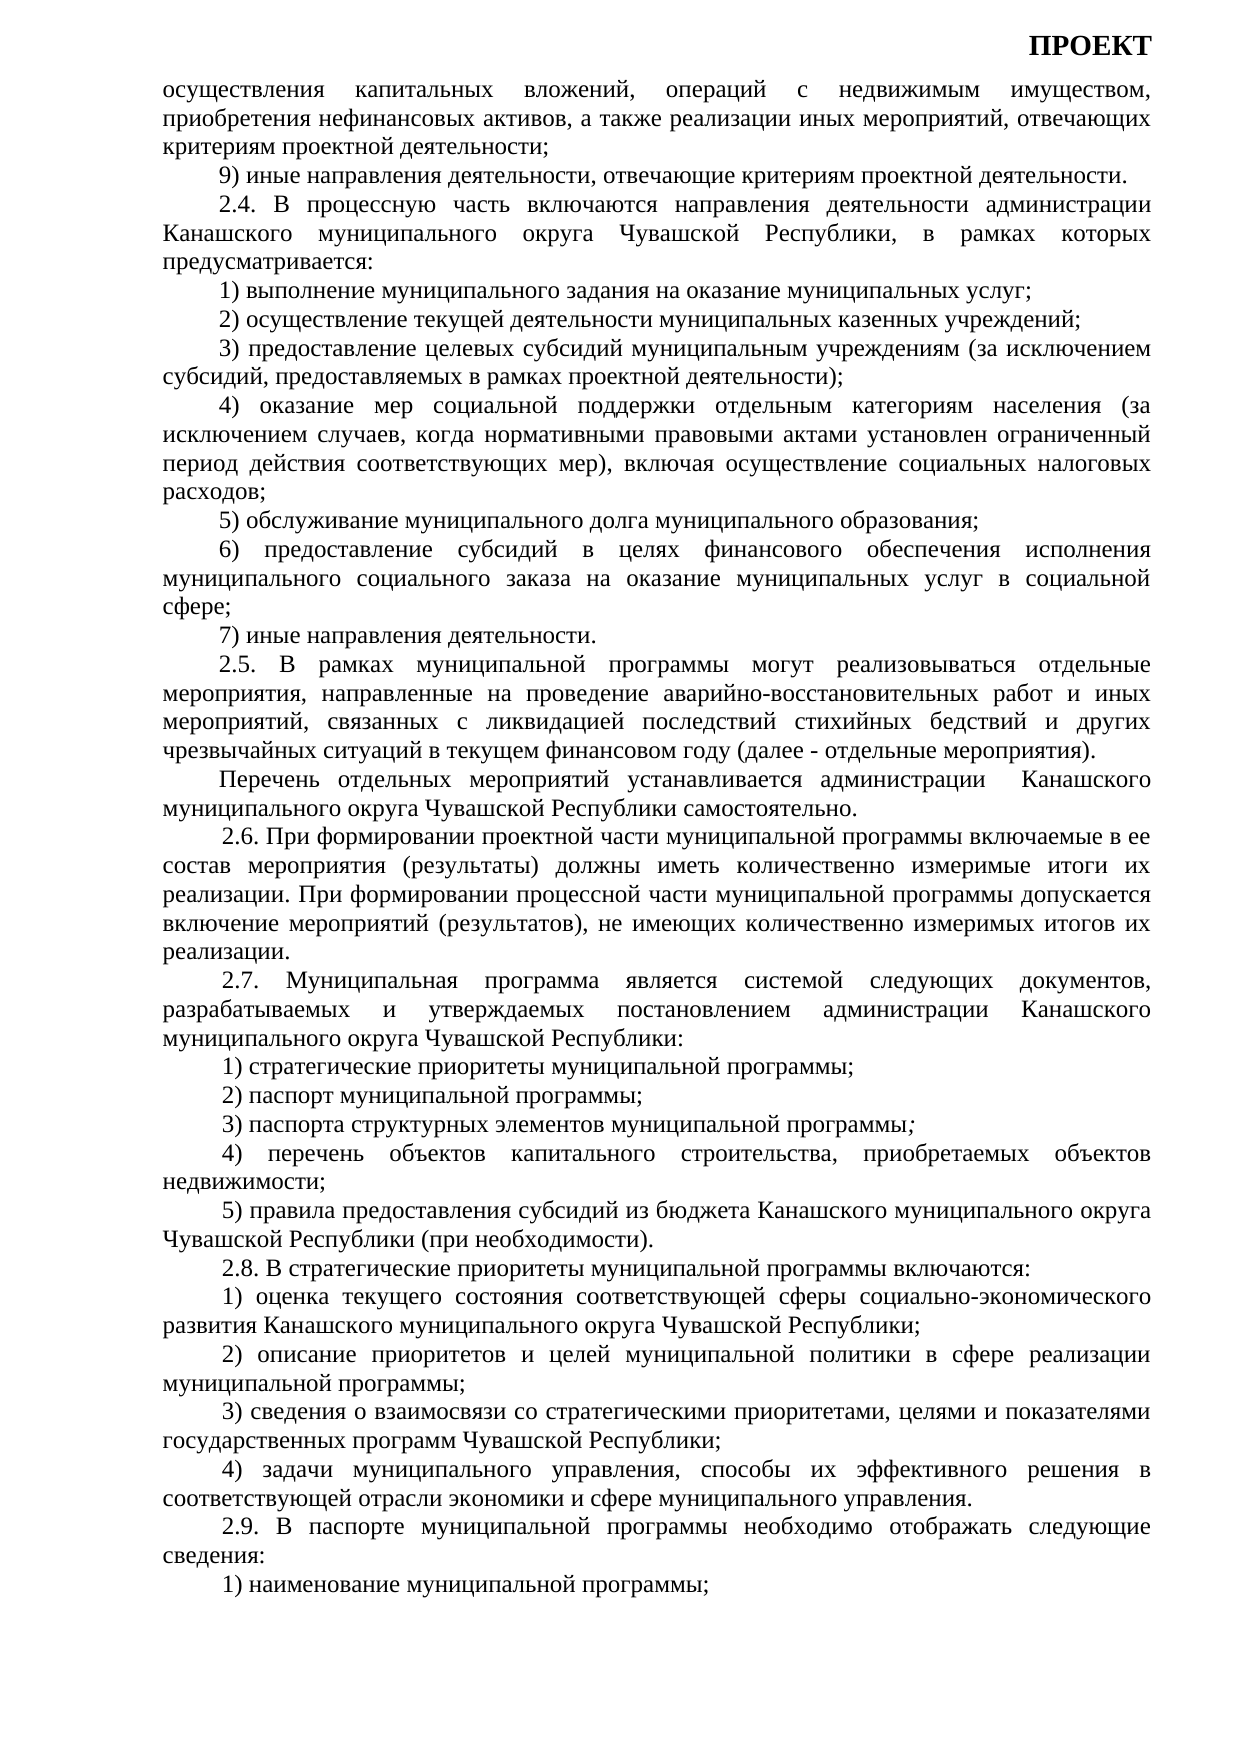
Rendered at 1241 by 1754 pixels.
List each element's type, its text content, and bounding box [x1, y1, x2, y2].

text 5) обслуживание муниципального долга муниципального образования; [162, 505, 1152, 534]
text 2.6. При формировании проектной части муниципальной программы включаемые в ее состав мероприятия (результаты) должны иметь количественно измеримые итоги их реализации. При формировании процессной части муниципальной программы допускается включение мероприятий (результатов), не имеющих количественно измеримых итогов их реализации. [162, 821, 1152, 965]
text 2.7. Муниципальная программа является системой следующих документов, разрабатываемых и утверждаемых постановлением администрации Канашского муниципального округа Чувашской Республики: [162, 965, 1152, 1051]
text 2.8. В стратегические приоритеты муниципальной программы включаются: [162, 1253, 1152, 1281]
text 2) паспорт муниципальной программы; [162, 1080, 1152, 1109]
text 4) перечень объектов капитального строительства, приобретаемых объектов недвижимости; [162, 1138, 1152, 1195]
text 3) паспорта структурных элементов муниципальной программы; [162, 1109, 1152, 1138]
text 2) описание приоритетов и целей муниципальной политики в сфере реализации муниципальной программы; [162, 1339, 1152, 1396]
text 2.4. В процессную часть включаются направления деятельности администрации Канашского муниципального округа Чувашской Республики, в рамках которых предусматривается: [162, 189, 1152, 275]
text 9) иные направления деятельности, отвечающие критериям проектной деятельности. [162, 160, 1152, 189]
text 1) оценка текущего состояния соответствующей сферы социально-экономического развития Канашского муниципального округа Чувашской Республики; [162, 1281, 1152, 1339]
text 5) правила предоставления субсидий из бюджета Канашского муниципального округа Чувашской Республики (при необходимости). [162, 1195, 1152, 1253]
text 2.9. В паспорте муниципальной программы необходимо отображать следующие сведения: [162, 1511, 1152, 1569]
text 4) задачи муниципального управления, способы их эффективного решения в соответствующей отрасли экономики и сфере муниципального управления. [162, 1454, 1152, 1511]
text 1) выполнение муниципального задания на оказание муниципальных услуг; [162, 275, 1152, 304]
text 4) оказание мер социальной поддержки отдельным категориям населения (за исключением случаев, когда нормативными правовыми актами установлен ограниченный период действия соответствующих мер), включая осуществление социальных налоговых расходов; [162, 390, 1152, 505]
text 1) наименование муниципальной программы; [162, 1569, 1152, 1598]
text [162, 74, 1152, 160]
text Перечень отдельных мероприятий устанавливается администрации Канашского муниципального округа Чувашской Республики самостоятельно. [162, 764, 1152, 821]
text 2.5. В рамках муниципальной программы могут реализовываться отдельные мероприятия, направленные на проведение аварийно-восстановительных работ и иных мероприятий, связанных с ликвидацией последствий стихийных бедствий и других чрезвычайных ситуаций в текущем финансовом году (далее - отдельные мероприятия). [162, 649, 1152, 764]
text 2) осуществление текущей деятельности муниципальных казенных учреждений; [162, 304, 1152, 333]
text 6) предоставление субсидий в целях финансового обеспечения исполнения муниципального социального заказа на оказание муниципальных услуг в социальной сфере; [162, 534, 1152, 620]
text 3) сведения о взаимосвязи со стратегическими приоритетами, целями и показателями государственных программ Чувашской Республики; [162, 1396, 1152, 1454]
text 3) предоставление целевых субсидий муниципальным учреждениям (за исключением субсидий, предоставляемых в рамках проектной деятельности); [162, 333, 1152, 390]
text 7) иные направления деятельности. [162, 620, 1152, 649]
text 1) стратегические приоритеты муниципальной программы; [162, 1051, 1152, 1080]
